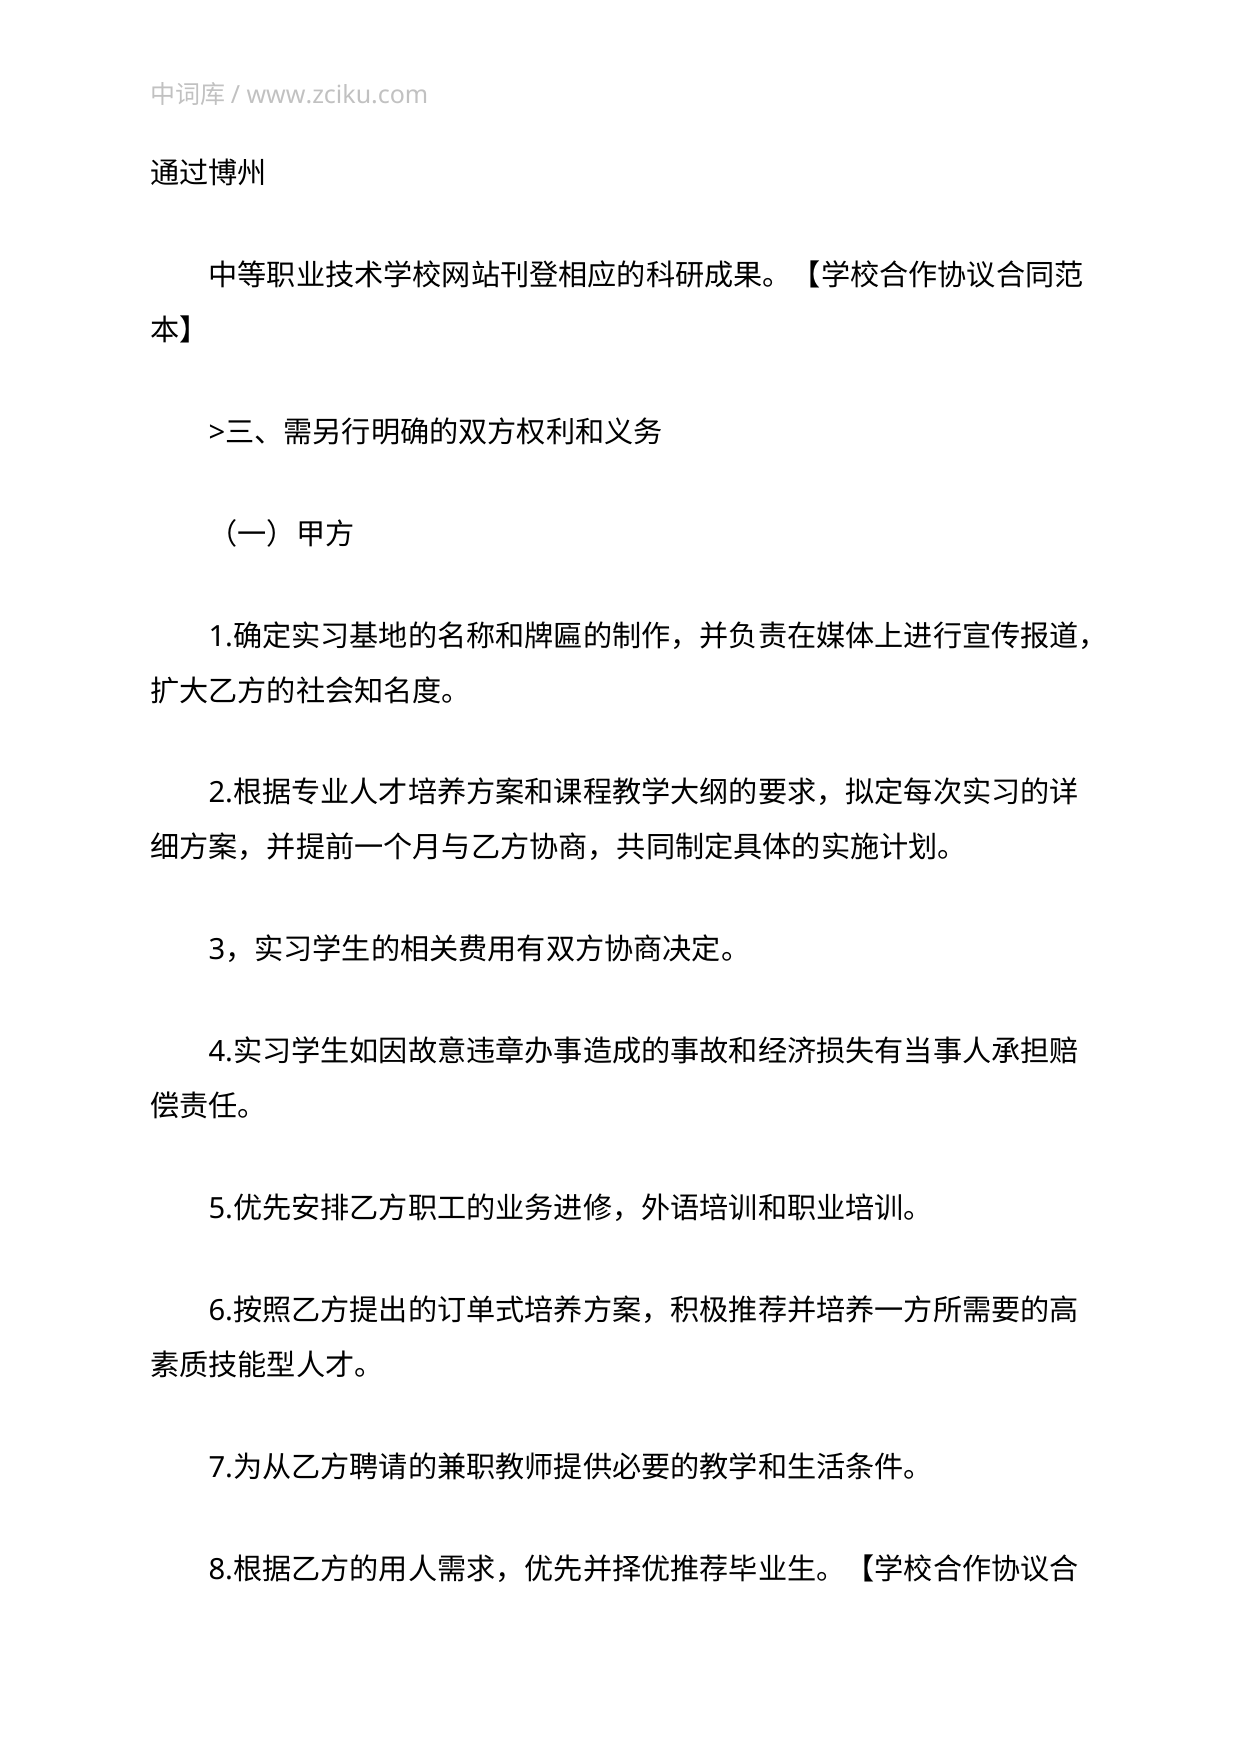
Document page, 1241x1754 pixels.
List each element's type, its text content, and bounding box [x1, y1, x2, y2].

text 6.按照乙方提出的订单式培养方案，积极推荐并培养一方所需要的高素质技能型人才。 [150, 1286, 1090, 1384]
text 3，实习学生的相关费用有双方协商决定。 [150, 926, 1090, 968]
text 1.确定实习基地的名称和牌匾的制作，并负责在媒体上进行宣传报道，扩大乙方的社会知名度。 [150, 612, 1090, 709]
text 2.根据专业人才培养方案和课程教学大纲的要求，拟定每次实习的详细方案，并提前一个月与乙方协商，共同制定具体的实施计划。 [150, 769, 1090, 866]
text 7.为从乙方聘请的兼职教师提供必要的教学和生活条件。 [150, 1443, 1090, 1486]
text 4.实习学生如因故意违章办事造成的事故和经济损失有当事人承担赔偿责任。 [150, 1028, 1090, 1125]
text 5.优先安排乙方职工的业务进修，外语培训和职业培训。 [150, 1184, 1090, 1227]
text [150, 1545, 1090, 1588]
text 中等职业技术学校网站刊登相应的科研成果。【学校合作协议合同范本】 [150, 252, 1090, 349]
text >三、需另行明确的双方权利和义务 [150, 408, 1090, 451]
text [150, 150, 1090, 192]
text （一）甲方 [150, 510, 1090, 553]
